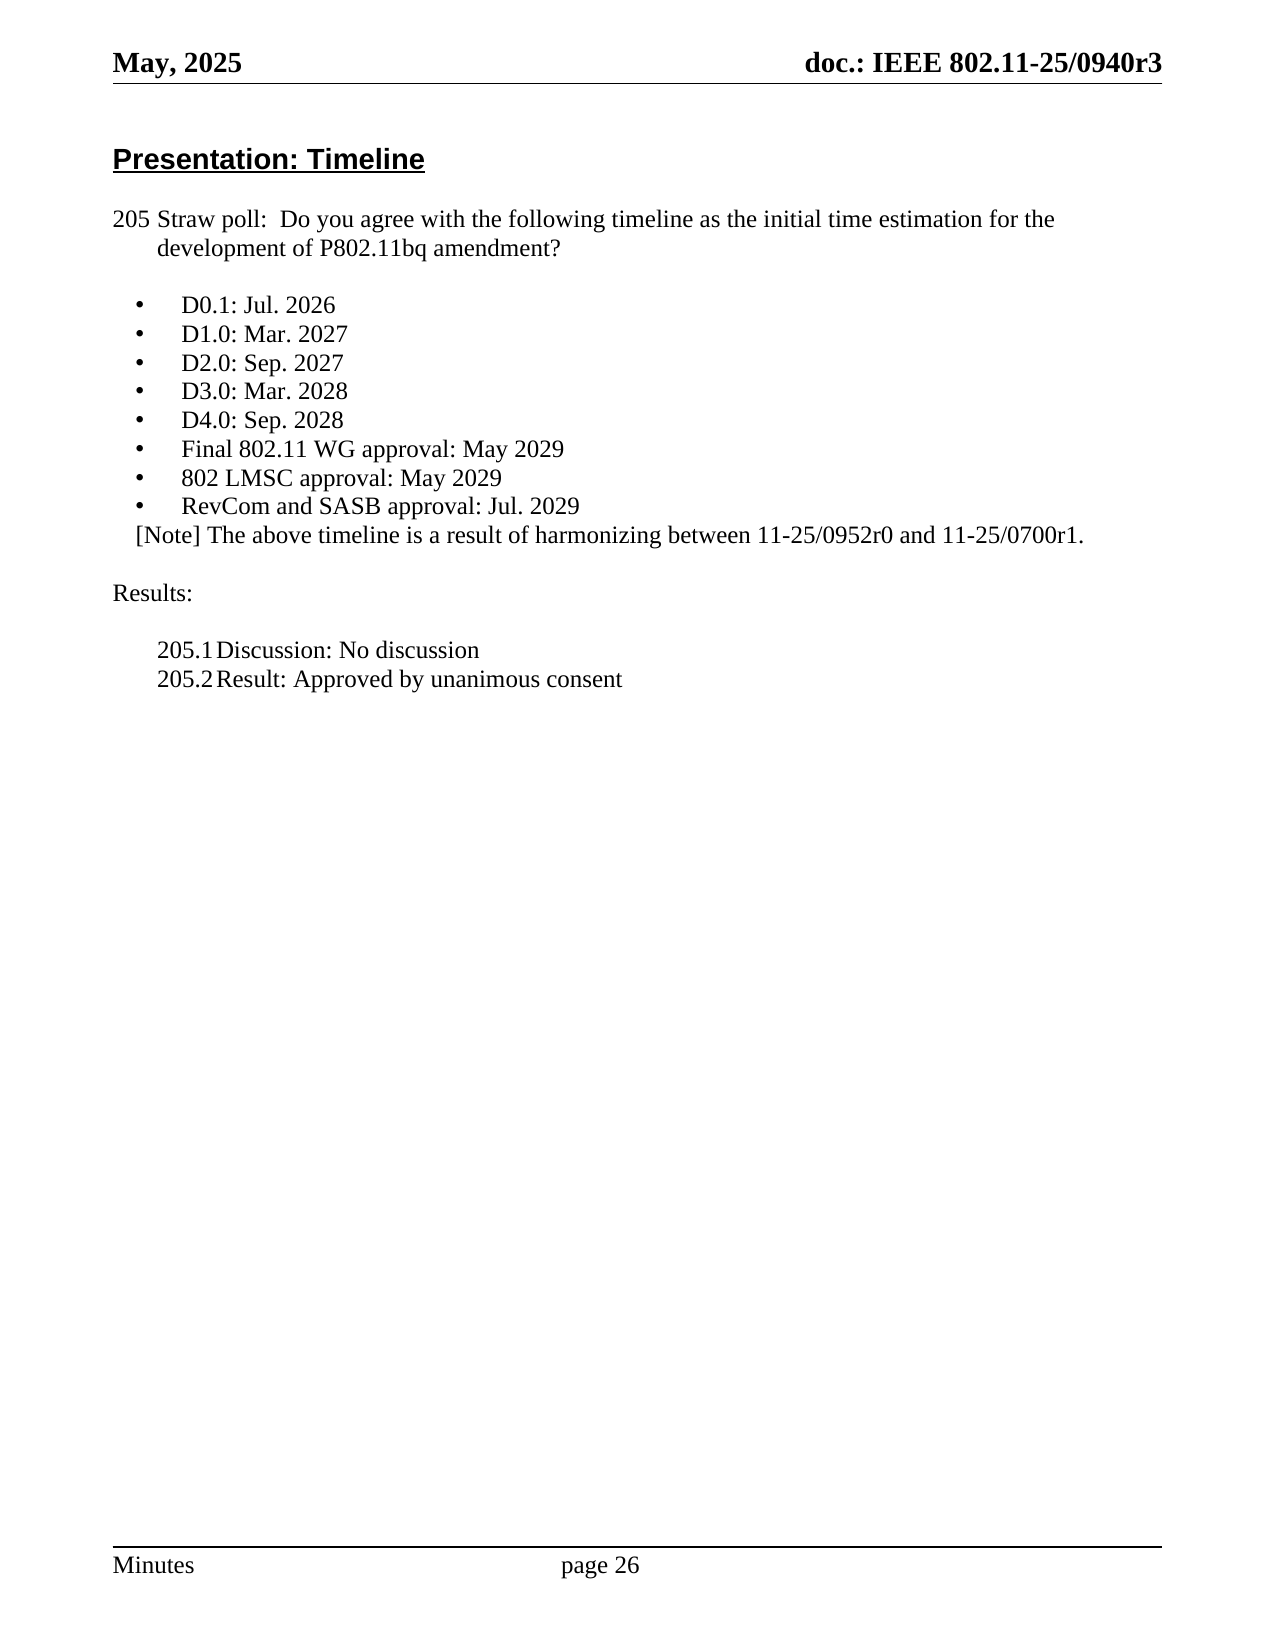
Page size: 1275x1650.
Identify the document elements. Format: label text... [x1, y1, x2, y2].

text [Note] The above timeline is a result of harmonizing between 11-25/0952r0 and 11-25/0700r1. [135, 520, 1162, 549]
list Result: Approved by unanimous consent [157, 664, 1162, 693]
list D2.0: Sep. 2027 [135, 348, 1162, 376]
list D4.0: Sep. 2028 [135, 405, 1162, 434]
list Final 802.11 WG approval: May 2029 [135, 434, 1162, 463]
list 802 LMSC approval: May 2029 [135, 463, 1162, 491]
text Results: [112, 578, 1162, 606]
list D1.0: Mar. 2027 [135, 319, 1162, 348]
list D0.1: Jul. 2026 [135, 290, 1162, 319]
list D3.0: Mar. 2028 [135, 376, 1162, 405]
list Straw poll: Do you agree with the following timeline as the initial time estimation for the development of P802.11bq amendment? [112, 204, 1162, 261]
list Discussion: No discussion [157, 635, 1162, 664]
text Presentation: Timeline [112, 142, 1162, 175]
list RevCom and SASB approval: Jul. 2029 [135, 491, 1162, 520]
